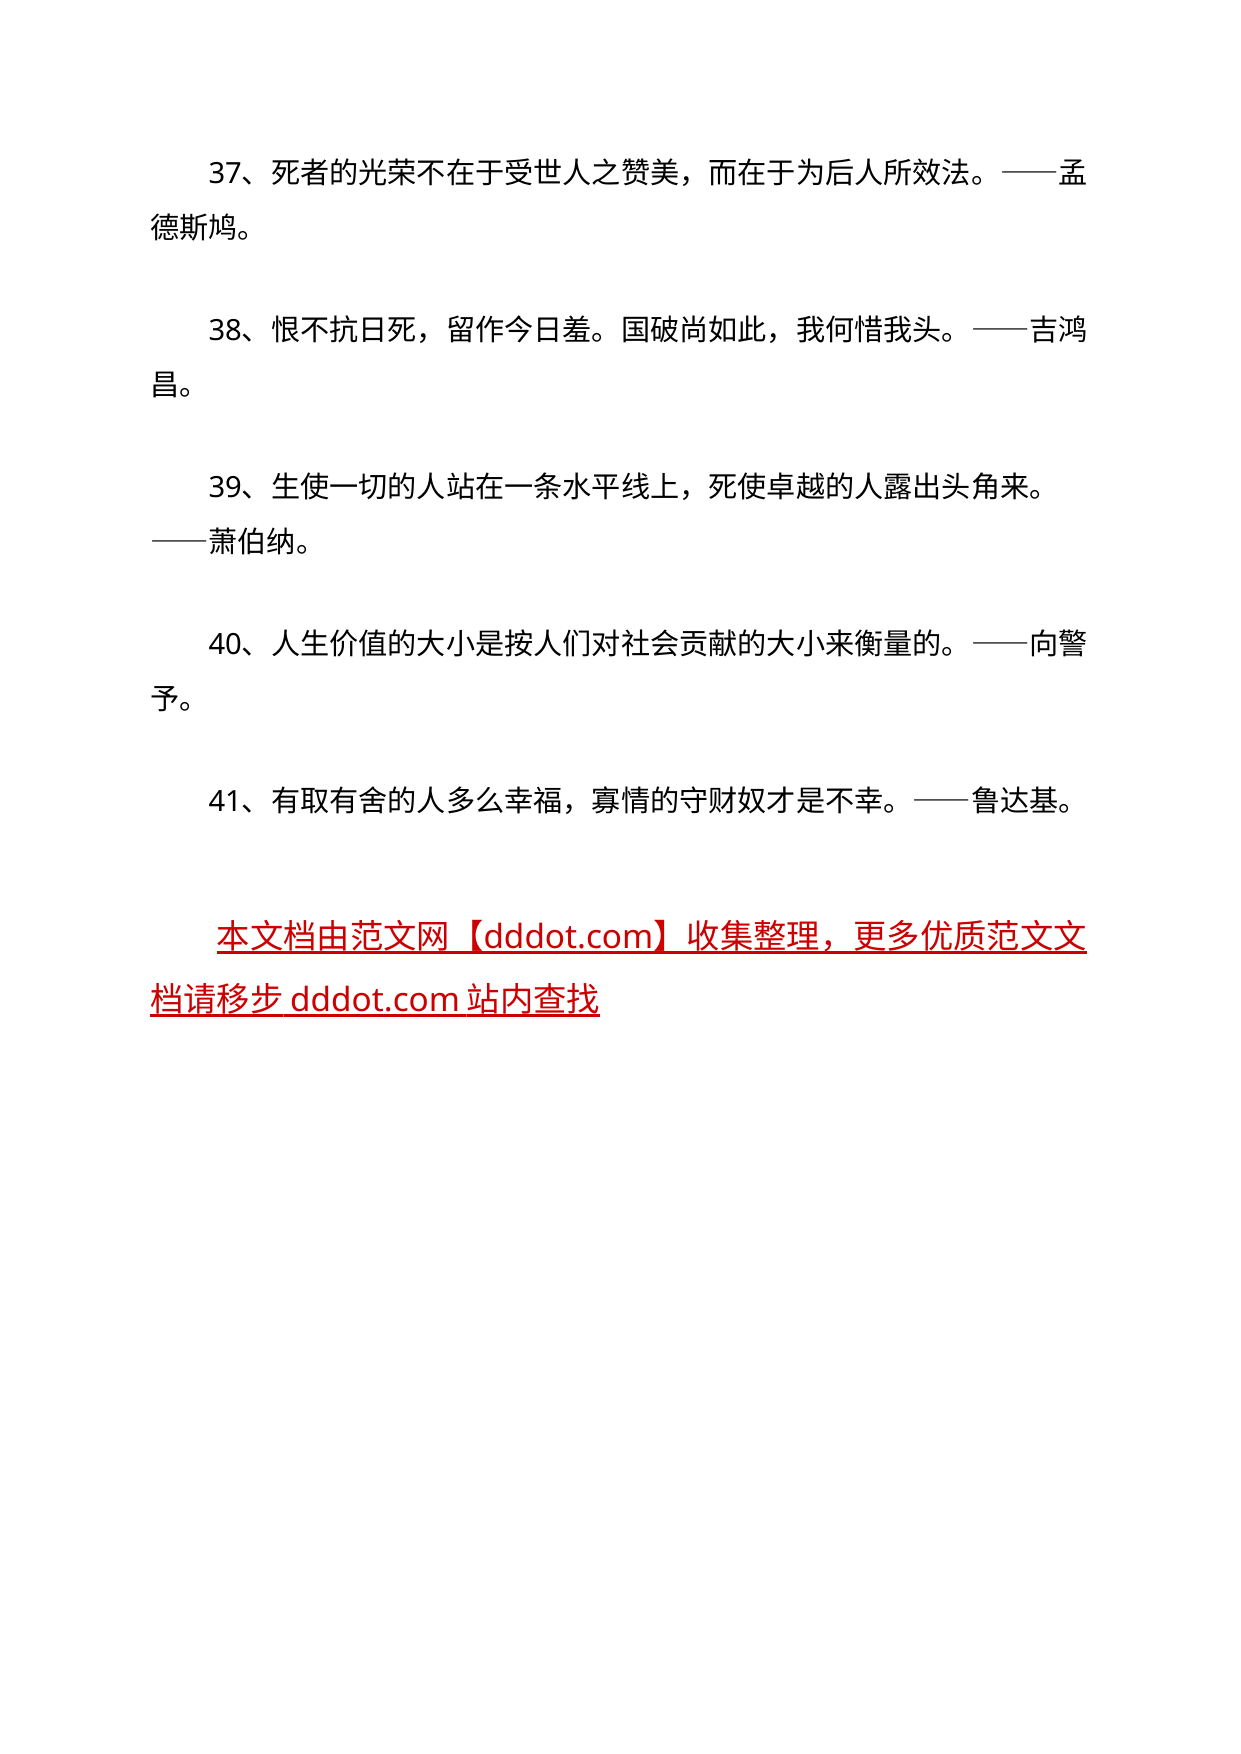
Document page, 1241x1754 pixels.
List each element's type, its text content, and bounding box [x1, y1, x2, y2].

text 39、生使一切的人站在一条水平线上，死使卓越的人露出头角来。——萧伯纳。 [150, 463, 1090, 561]
text 本文档由范文网【dddot.com】收集整理，更多优质范文文档请移步dddot.com站内查找 [150, 910, 1090, 1022]
text 40、人生价值的大小是按人们对社会贡献的大小来衡量的。——向警予。 [150, 620, 1090, 718]
text 37、死者的光荣不在于受世人之赞美，而在于为后人所效法。——孟德斯鸠。 [150, 150, 1090, 247]
text 41、有取有舍的人多么幸福，寡情的守财奴才是不幸。——鲁达基。 [150, 777, 1090, 819]
text 38、恨不抗日死，留作今日羞。国破尚如此，我何惜我头。——吉鸿昌。 [150, 307, 1090, 404]
